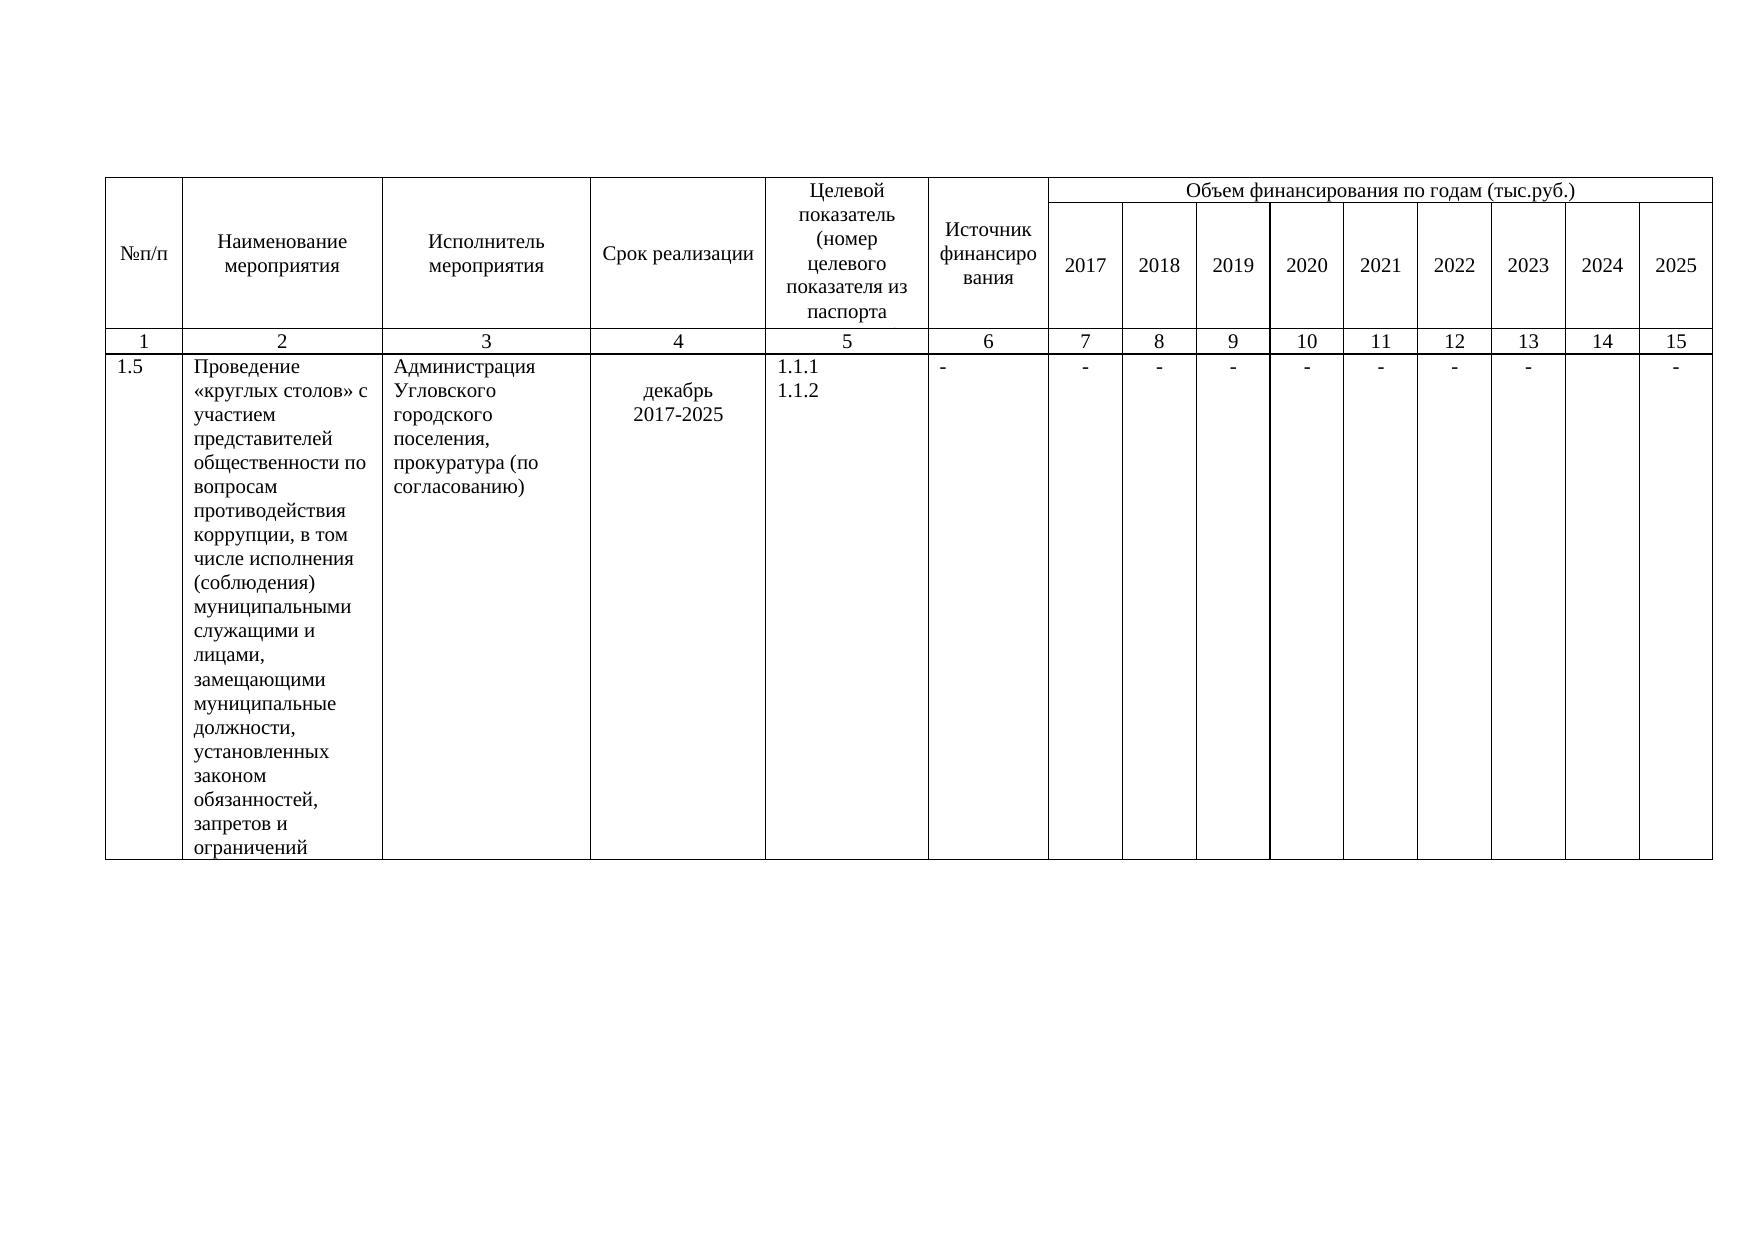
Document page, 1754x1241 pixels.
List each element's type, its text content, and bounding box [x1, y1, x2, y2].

table_cell 5 [766, 329, 928, 353]
table_cell 2024 [1566, 203, 1639, 327]
table_cell 2 [183, 329, 382, 353]
table_cell - [1271, 355, 1343, 859]
table_cell 2025 [1640, 203, 1712, 327]
table_cell 1.1.1 1.1.2 [766, 355, 928, 859]
table_cell Администрация Угловского городского поселения, прокуратура (по согласованию) [383, 355, 590, 859]
table_cell 15 [1640, 329, 1712, 353]
table_header Объем финансирования по годам (тыс.руб.) [1049, 178, 1712, 202]
table_cell 7 [1049, 329, 1122, 353]
table_cell 2021 [1344, 203, 1417, 327]
table_header №п/п [106, 178, 182, 327]
table_cell 1 [106, 329, 182, 353]
table_cell 4 [591, 329, 765, 353]
table_cell - [1197, 355, 1269, 859]
table_header Источник финансирования [929, 178, 1048, 327]
table_cell 10 [1271, 329, 1343, 353]
table_header Целевой показатель (номер целевого показателя из паспорта программы) [766, 178, 928, 327]
table_cell 14 [1566, 329, 1639, 353]
table_cell 2018 [1123, 203, 1196, 327]
table_cell - [1344, 355, 1417, 859]
table_header Исполнитель мероприятия [383, 178, 590, 327]
table_cell - [1049, 355, 1122, 859]
table_cell Проведение «круглых столов» с участием представителей общественности по вопросам противодействия коррупции, в том числе исполнения (соблюдения) муниципальными служащими и лицами, замещающими муниципальные должности, установленных законом обязанностей, запретов и ограничений [183, 355, 382, 859]
table_cell 11 [1344, 329, 1417, 353]
table_cell - [1418, 355, 1491, 859]
table_cell 2017 [1049, 203, 1122, 327]
table_cell 2019 [1197, 203, 1269, 327]
table_cell 13 [1492, 329, 1565, 353]
table_cell 12 [1418, 329, 1491, 353]
table_cell - [1492, 355, 1565, 859]
table_header Наименование мероприятия [183, 178, 382, 327]
table_cell - [1640, 355, 1712, 859]
table_cell 8 [1123, 329, 1196, 353]
table_cell 2023 [1492, 203, 1565, 327]
table_cell 2022 [1418, 203, 1491, 327]
table_cell [1566, 355, 1639, 859]
table_cell 9 [1197, 329, 1269, 353]
table_cell - [1123, 355, 1196, 859]
table_cell 3 [383, 329, 590, 353]
table_cell 6 [929, 329, 1048, 353]
table_cell 2020 [1271, 203, 1343, 327]
table_cell - [929, 355, 1048, 859]
table_header Срок реализации [591, 178, 765, 327]
table_cell декабрь 2017-2025 [591, 355, 765, 859]
table_cell 1.5 [106, 355, 182, 859]
